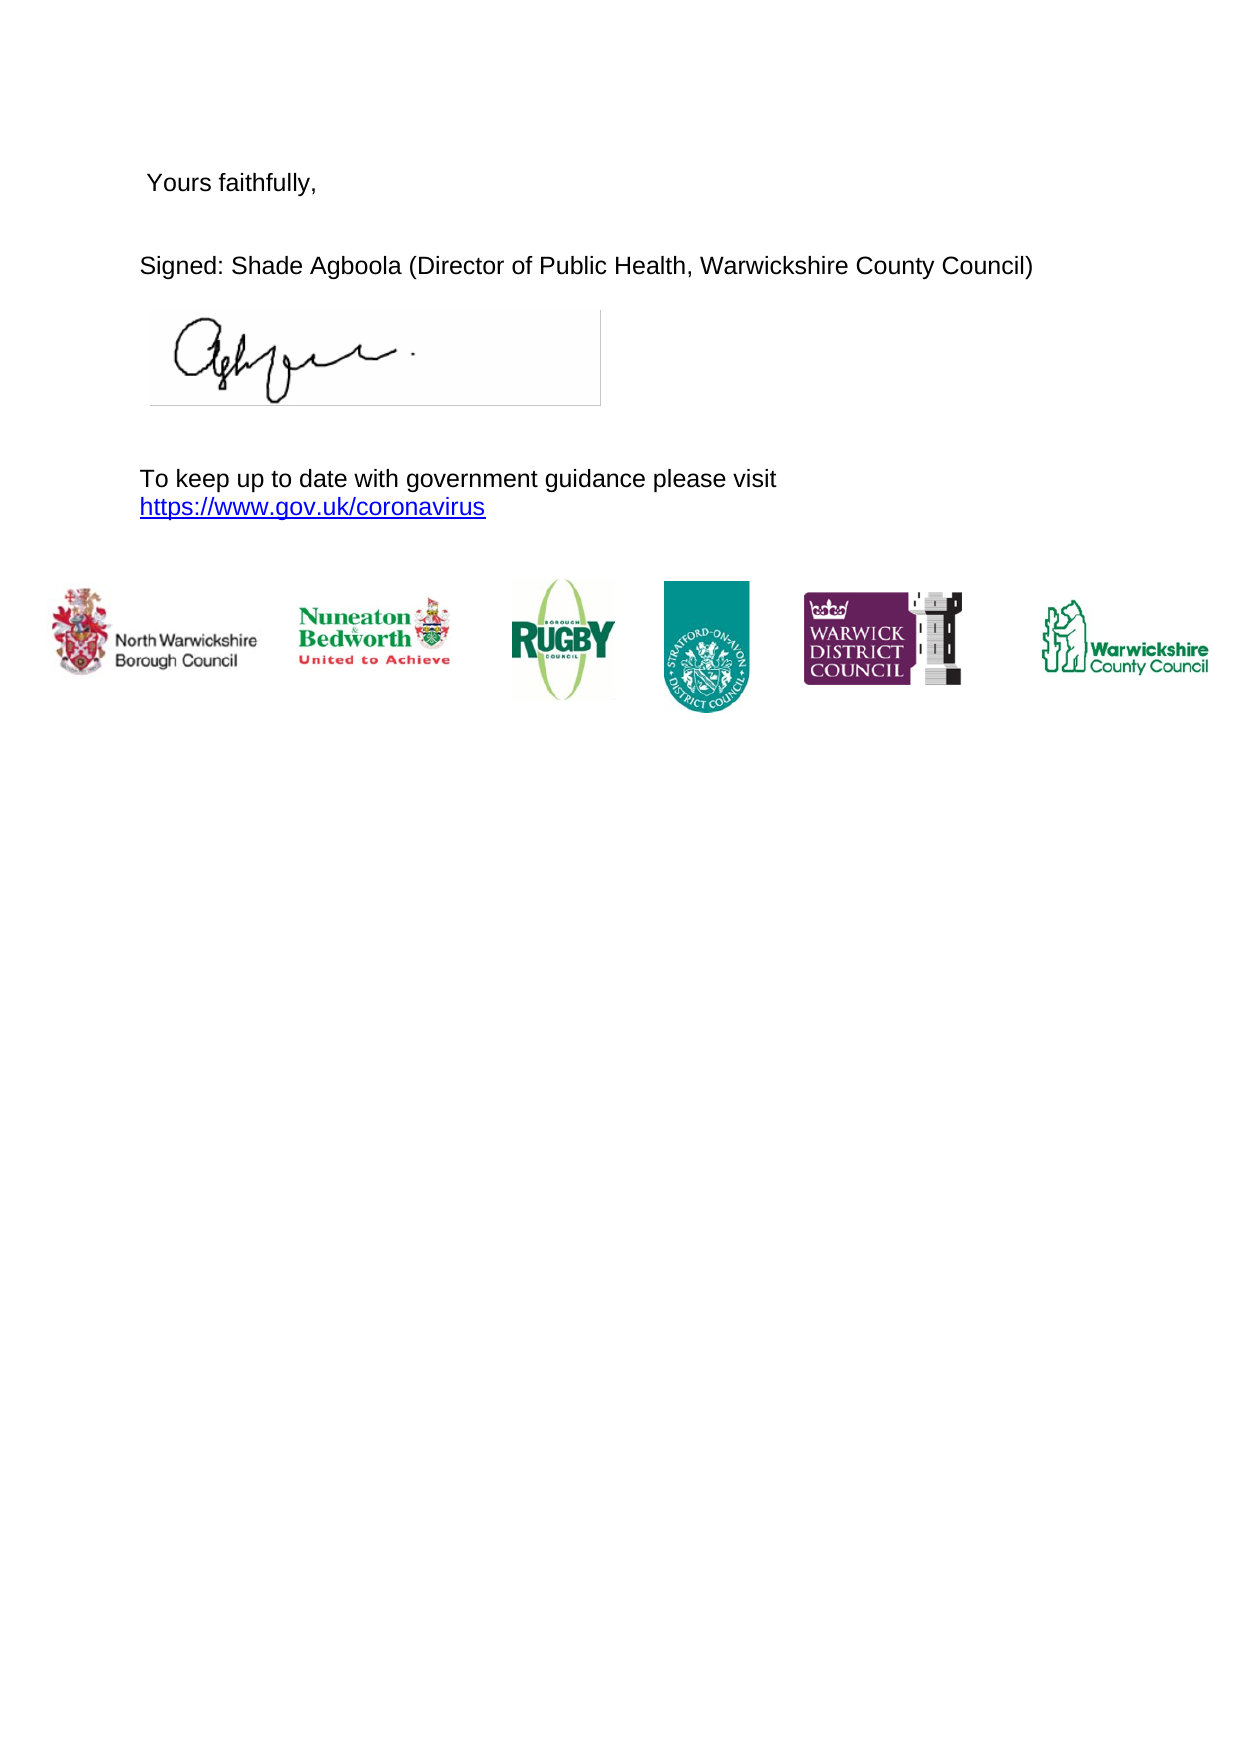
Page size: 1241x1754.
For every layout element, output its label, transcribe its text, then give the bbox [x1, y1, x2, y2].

text To keep up to date with government guidance please visit https://www.gov.uk/coronavirus [139, 464, 1101, 521]
picture [26, 562, 1225, 729]
text Signed: Shade Agboola (Director of Public Health, Warwickshire County Council) [139, 251, 1101, 280]
text Yours faithfully, [139, 168, 1101, 197]
picture [150, 310, 602, 407]
